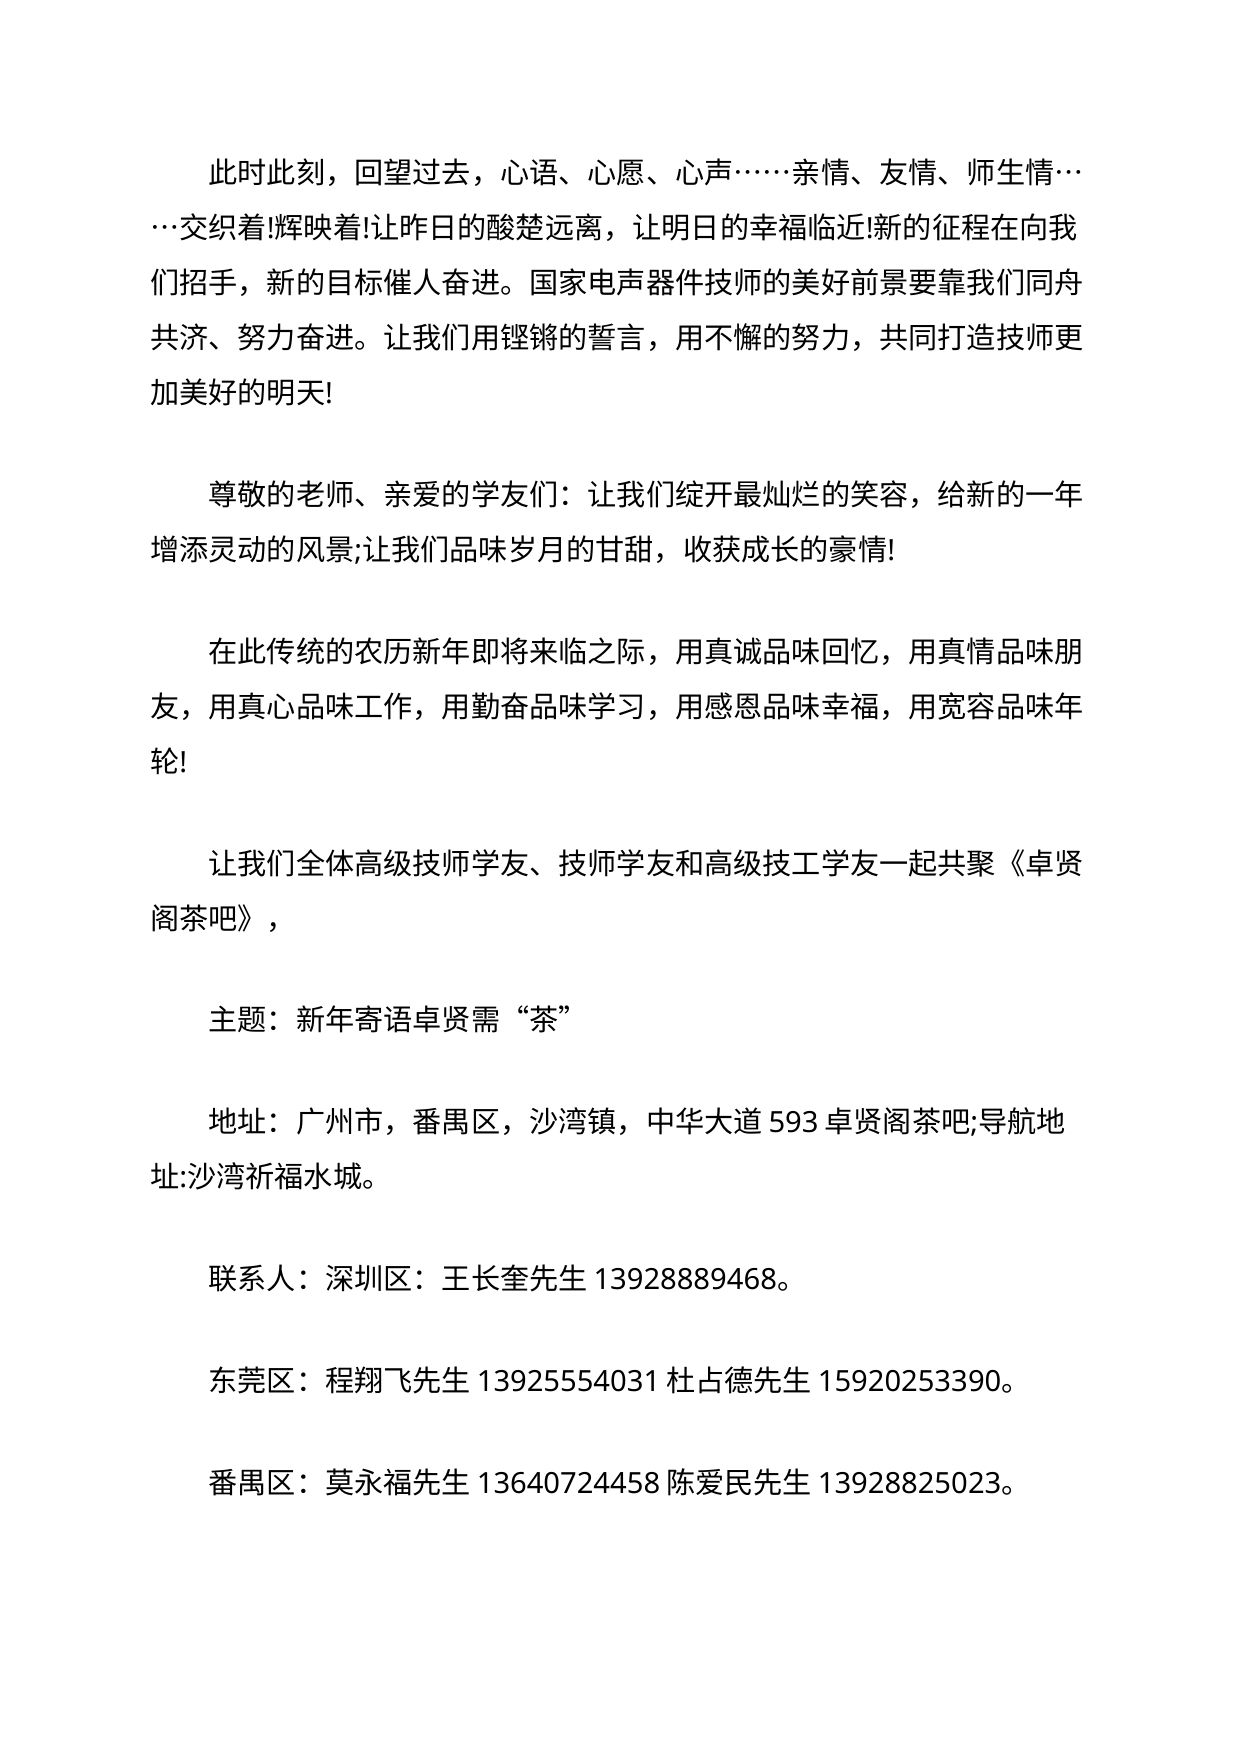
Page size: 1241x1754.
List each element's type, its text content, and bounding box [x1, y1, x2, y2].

text 在此传统的农历新年即将来临之际，用真诚品味回忆，用真情品味朋友，用真心品味工作，用勤奋品味学习，用感恩品味幸福，用宽容品味年轮! [150, 628, 1090, 781]
text 尊敬的老师、亲爱的学友们：让我们绽开最灿烂的笑容，给新的一年增添灵动的风景;让我们品味岁月的甘甜，收获成长的豪情! [150, 472, 1090, 569]
text 番禺区：莫永福先生13640724458陈爱民先生13928825023。 [150, 1460, 1090, 1502]
text 联系人：深圳区：王长奎先生13928889468。 [150, 1256, 1090, 1298]
text 此时此刻，回望过去，心语、心愿、心声……亲情、友情、师生情……交织着!辉映着!让昨日的酸楚远离，让明日的幸福临近!新的征程在向我们招手，新的目标催人奋进。国家电声器件技师的美好前景要靠我们同舟共济、努力奋进。让我们用铿锵的誓言，用不懈的努力，共同打造技师更加美好的明天! [150, 150, 1090, 412]
text 东莞区：程翔飞先生13925554031杜占德先生15920253390。 [150, 1358, 1090, 1400]
text 让我们全体高级技师学友、技师学友和高级技工学友一起共聚《卓贤阁茶吧》， [150, 840, 1090, 937]
text 地址：广州市，番禺区，沙湾镇，中华大道593卓贤阁茶吧;导航地址:沙湾祈福水城。 [150, 1099, 1090, 1196]
text 主题：新年寄语卓贤需“茶” [150, 997, 1090, 1039]
